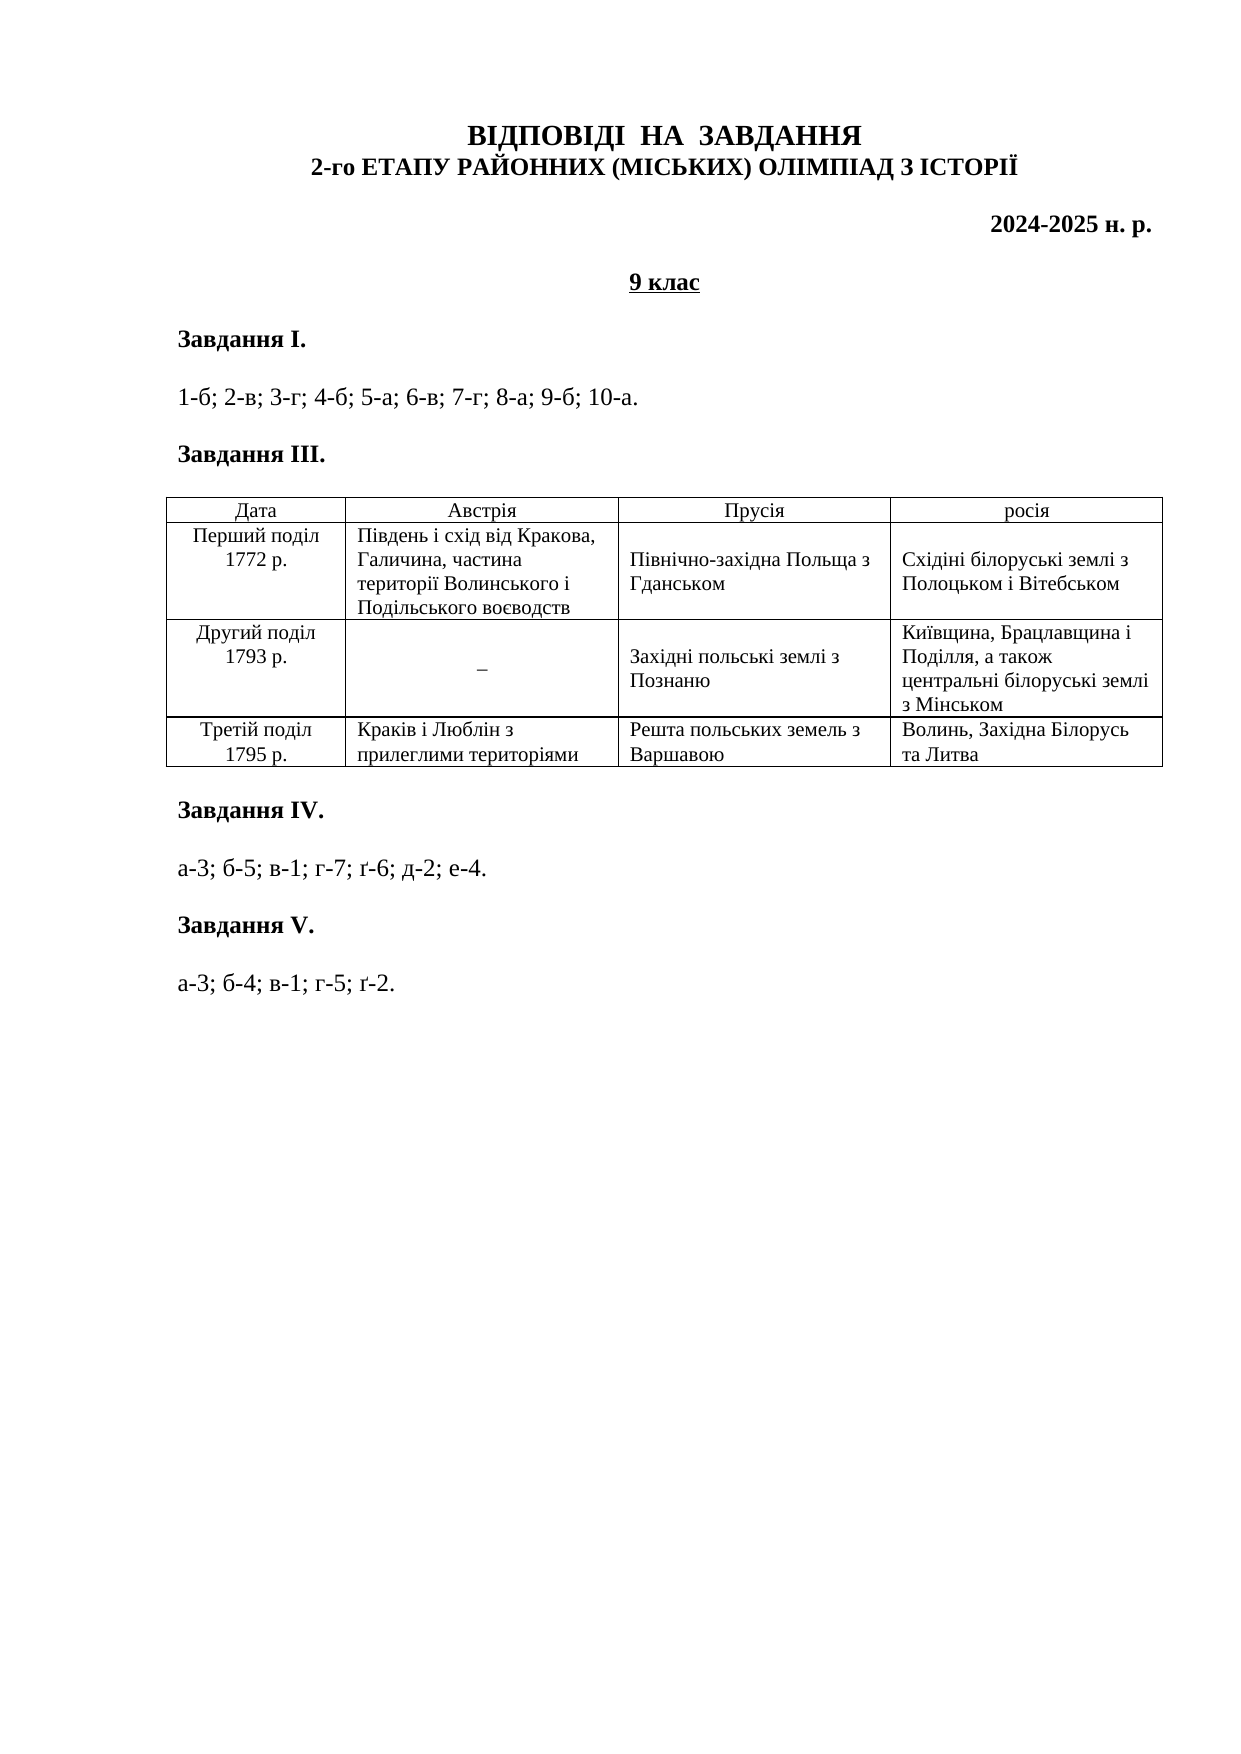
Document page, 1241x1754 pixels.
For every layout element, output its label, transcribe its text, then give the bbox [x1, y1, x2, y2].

table_cell Західні польські землі з Познаню [619, 620, 890, 716]
table_cell Другий поділ 1793 р. [167, 620, 345, 716]
table_header росія [891, 498, 1162, 522]
table_cell Південь і схід від Кракова, Галичина, частина території Волинського і Подільського воєводств [346, 523, 618, 619]
table_header Австрія [346, 498, 618, 522]
text ВІДПОВІДІ НА ЗАВДАННЯ [177, 118, 1152, 152]
text Завдання V. [177, 910, 1152, 939]
text 1-б; 2-в; 3-г; 4-б; 5-а; 6-в; 7-г; 8-а; 9-б; 10-а. [177, 382, 1152, 410]
text а-3; б-5; в-1; г-7; ґ-6; д-2; е-4. [177, 853, 1152, 882]
table_cell Київщина, Брацлавщина і Поділля, а також центральні білоруські землі з Мінськом [891, 620, 1162, 716]
table_cell Решта польських земель з Варшавою [619, 718, 890, 766]
table_cell Третій поділ 1795 р. [167, 718, 345, 766]
text 2024-2025 н. р. [177, 209, 1152, 238]
table_cell Волинь, Західна Білорусь та Литва [891, 718, 1162, 766]
table_cell Східіні білоруські землі з Полоцьком і Вітебськом [891, 523, 1162, 619]
text 9 клас [177, 267, 1152, 295]
table_cell – [346, 620, 618, 716]
text а-3; б-4; в-1; г-5; ґ-2. [177, 968, 1152, 997]
table_header Прусія [619, 498, 890, 522]
text Завдання І. [177, 324, 1152, 353]
table_cell Північно-західна Польща з Гданськом [619, 523, 890, 619]
text 2-го ЕТАПУ РАЙОННИХ (МІСЬКИХ) ОЛІМПІАД З ІСТОРІЇ [177, 152, 1152, 180]
text Завдання ІІІ. [177, 439, 1152, 468]
table_cell Краків і Люблін з прилеглими територіями [346, 718, 618, 766]
table_cell Перший поділ 1772 р. [167, 523, 345, 619]
text Завдання ІV. [177, 795, 1152, 824]
table_header Дата [167, 498, 345, 522]
